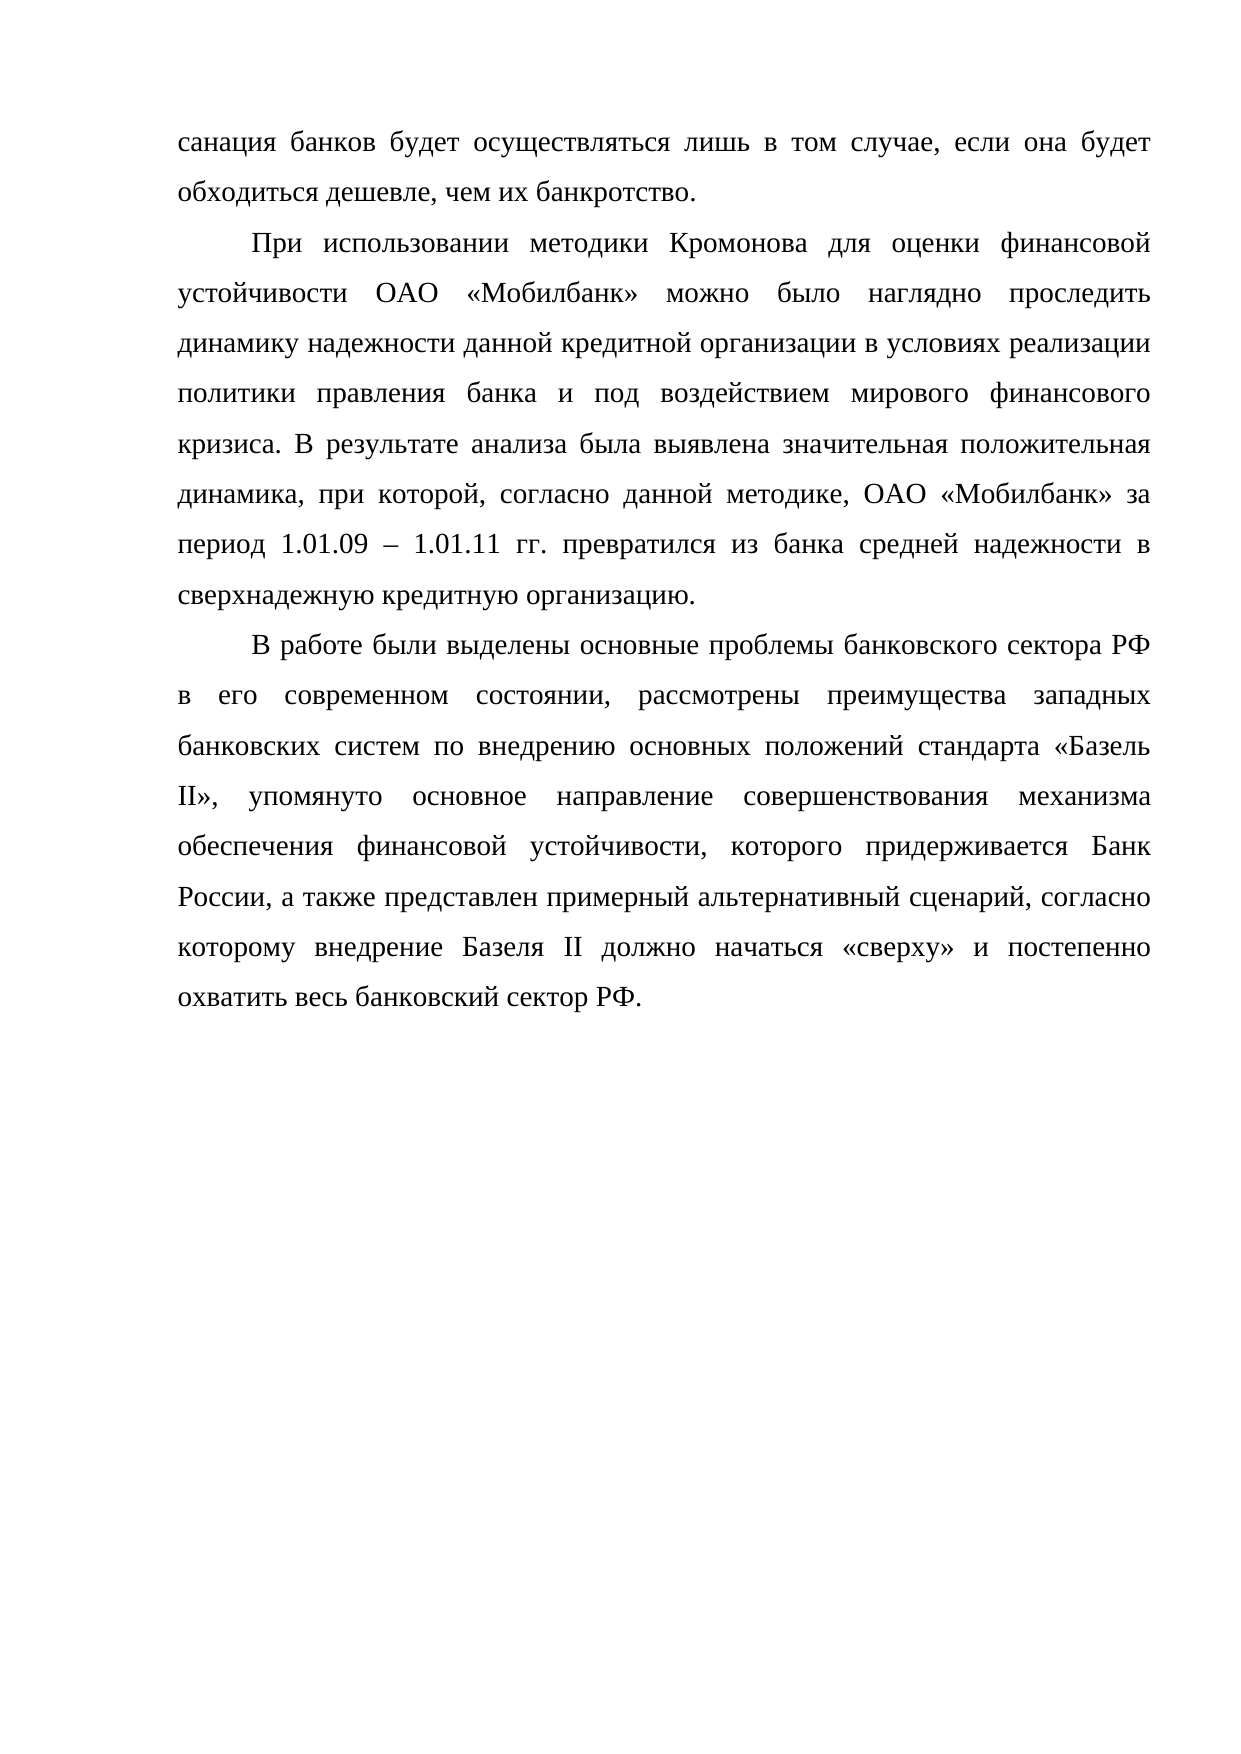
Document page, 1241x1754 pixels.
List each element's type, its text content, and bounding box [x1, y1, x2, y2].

text При использовании методики Кромонова для оценки финансовой устойчивости ОАО «Мобилбанк» можно было наглядно проследить динамику надежности данной кредитной организации в условиях реализации политики правления банка и под воздействием мирового финансового кризиса. В результате анализа была выявлена значительная положительная динамика, при которой, согласно данной методике, ОАО «Мобилбанк» за период 1.01.09 – 1.01.11 гг. превратился из банка средней надежности в сверхнадежную кредитную организацию. [177, 225, 1152, 610]
text В работе были выделены основные проблемы банковского сектора РФ в его современном состоянии, рассмотрены преимущества западных банковских систем по внедрению основных положений стандарта «Базель II», упомянуто основное направление совершенствования механизма обеспечения финансовой устойчивости, которого придерживается Банк России, а также представлен примерный альтернативный сценарий, согласно которому внедрение Базеля II должно начаться «сверху» и постепенно охватить весь банковский сектор РФ. [177, 627, 1152, 1013]
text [177, 124, 1152, 208]
